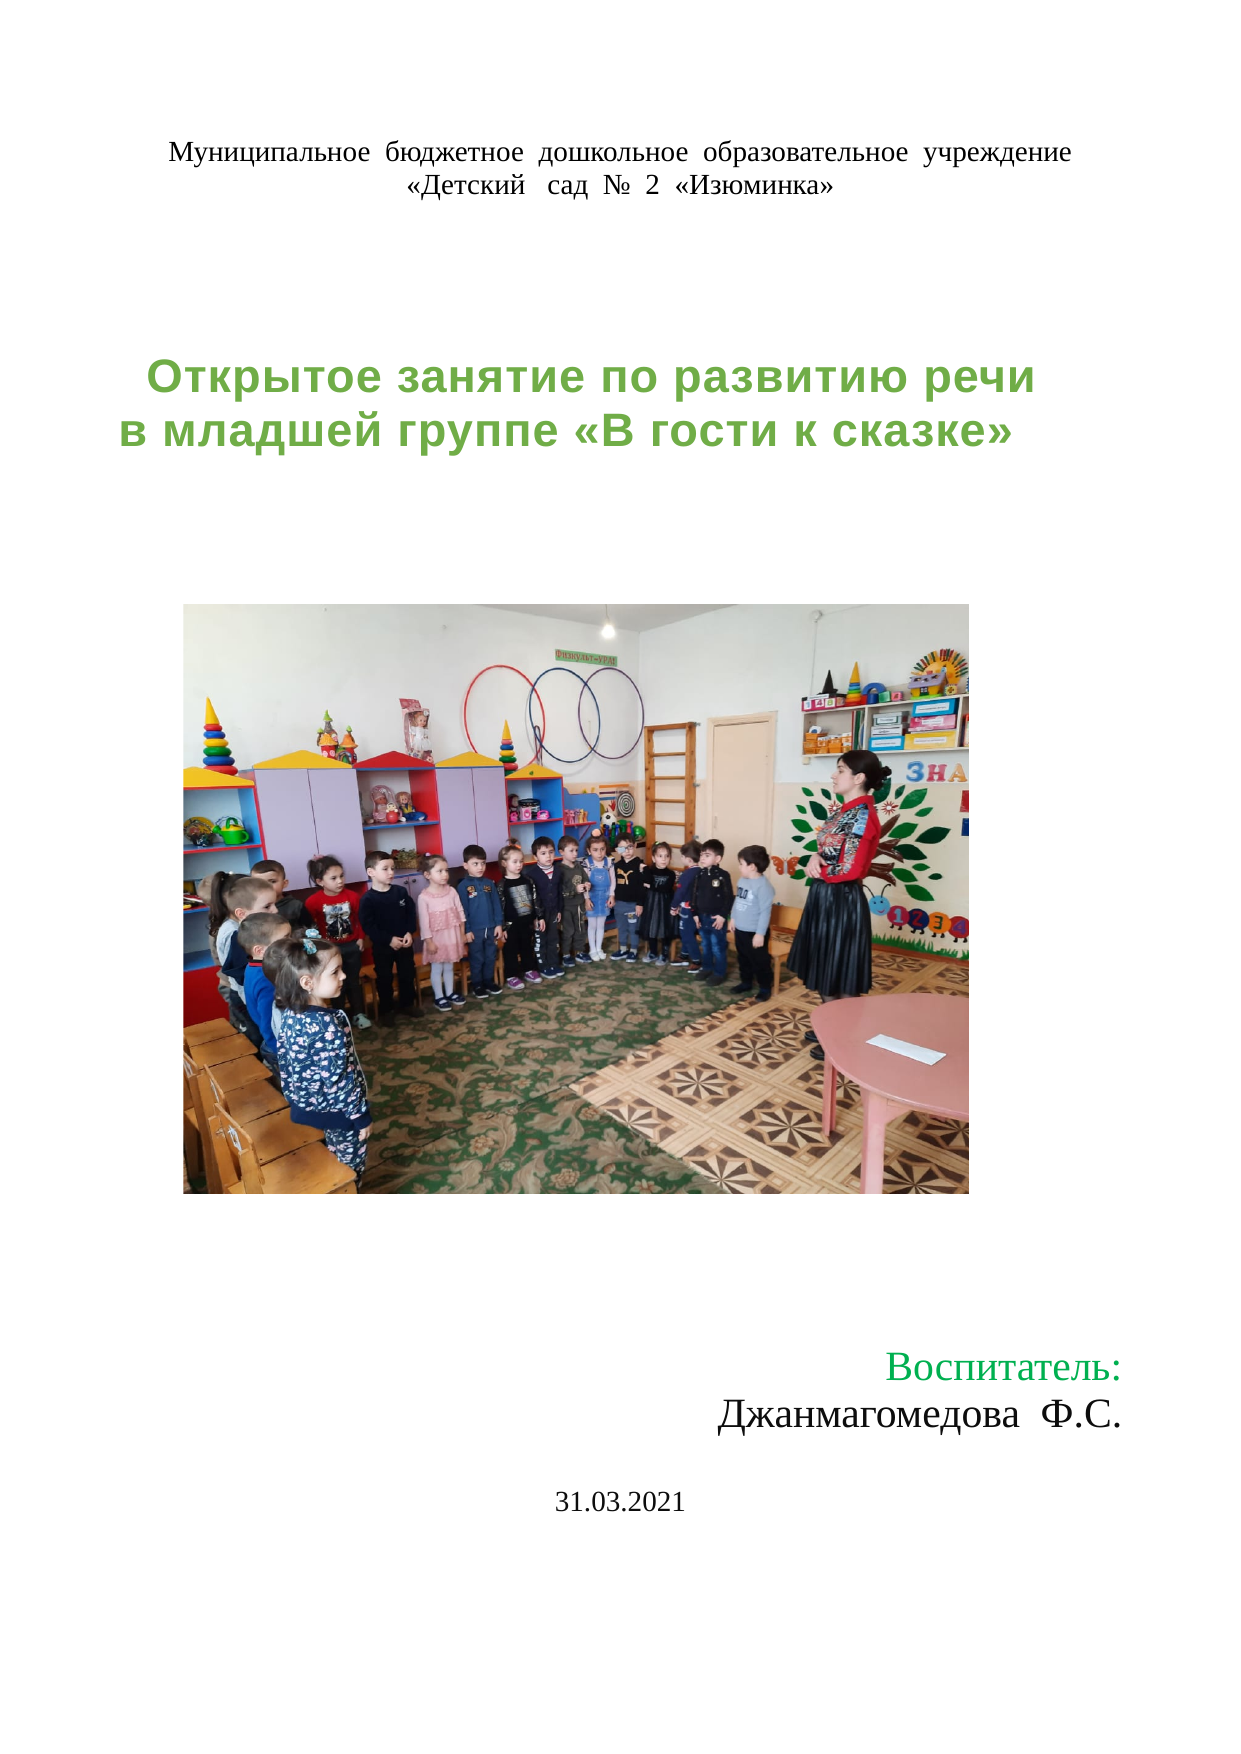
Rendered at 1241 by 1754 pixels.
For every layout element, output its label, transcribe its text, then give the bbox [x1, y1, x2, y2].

text Муниципальное бюджетное дошкольное образовательное учреждение «Детский сад № 2 «Изюминка» [118, 134, 1122, 201]
picture [183, 604, 969, 1194]
text Открытое занятие по развитию речи в младшей группе «В гости к сказке» [118, 348, 1122, 456]
text 31.03.2021 [118, 1484, 1122, 1517]
text Воспитатель: Джанмагомедова Ф.С. [118, 1341, 1122, 1437]
